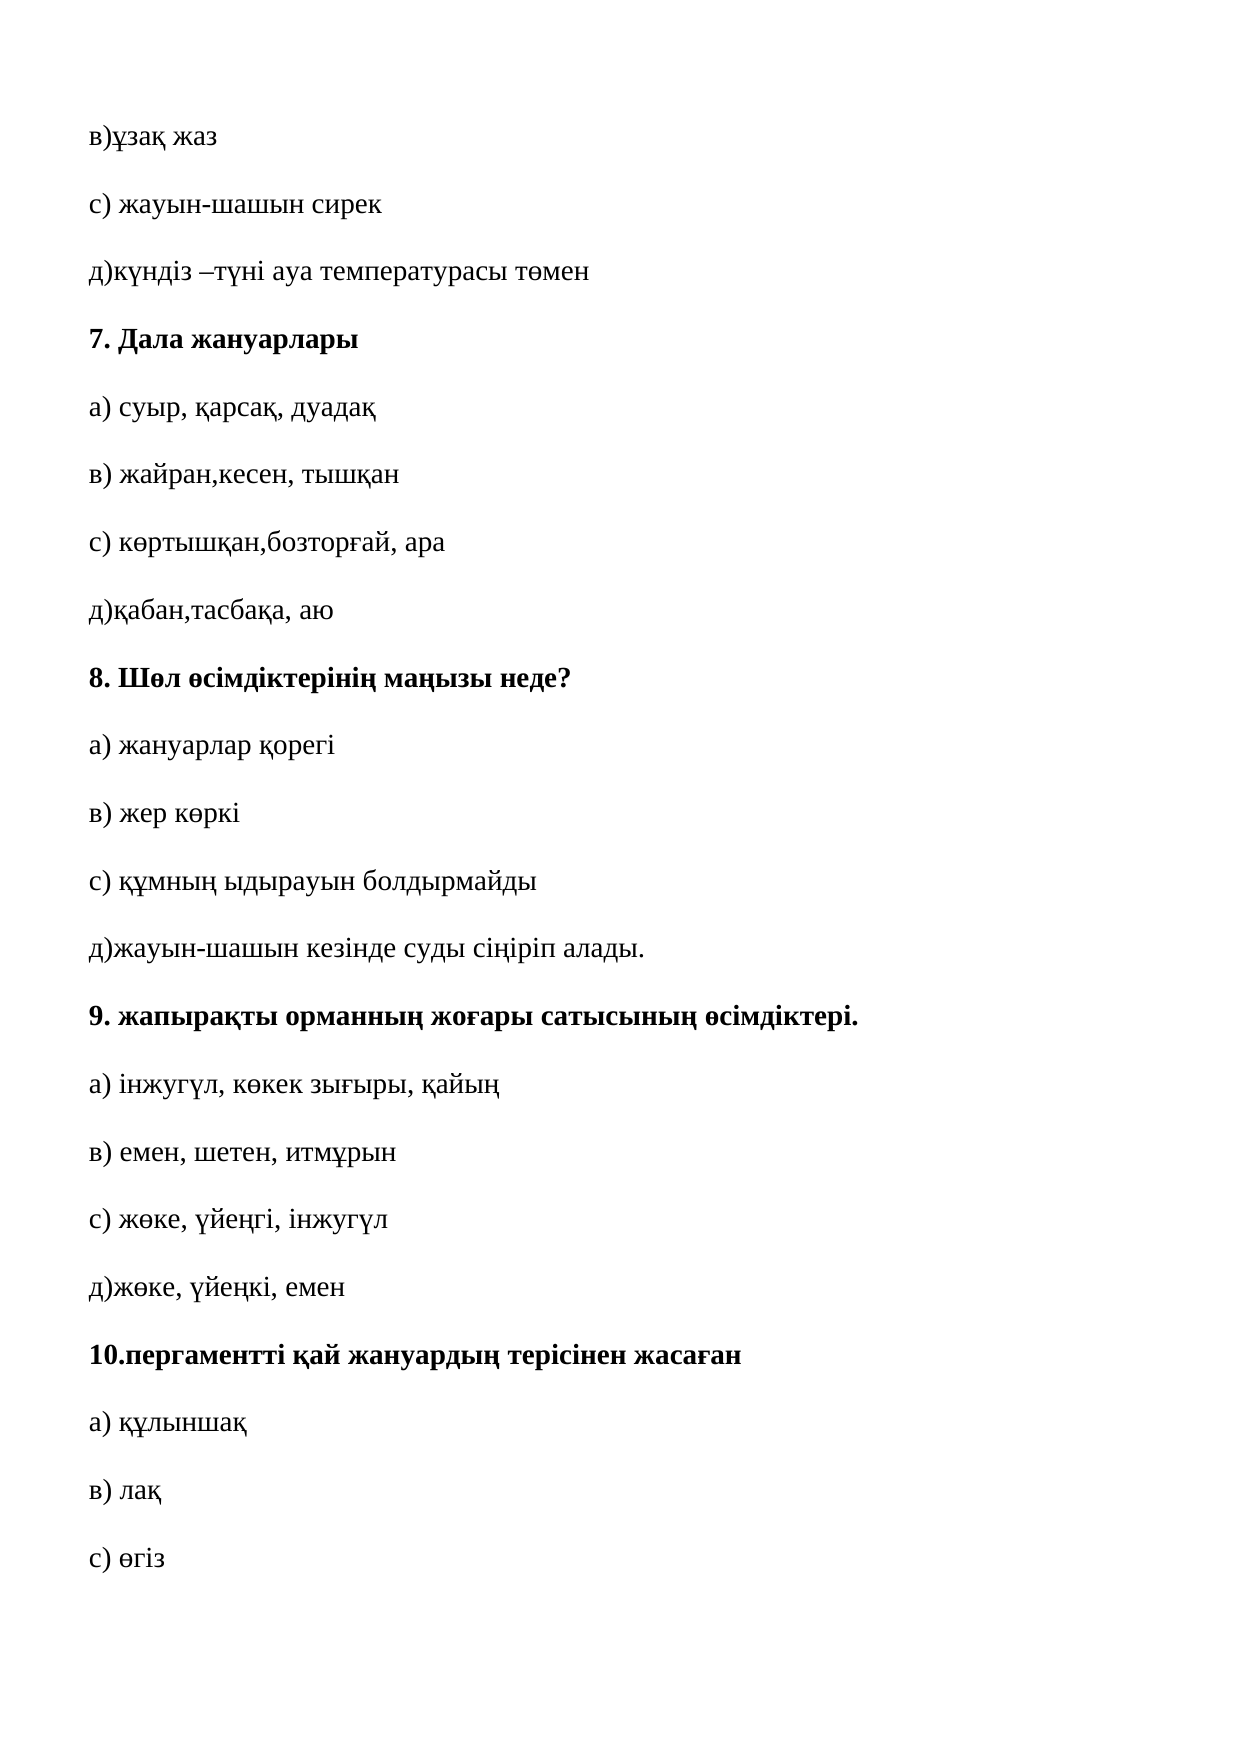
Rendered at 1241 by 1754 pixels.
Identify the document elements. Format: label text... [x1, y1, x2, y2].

text в) лақ [89, 1472, 1152, 1506]
text д)жауын-шашын кезінде суды сіңіріп алады. [89, 931, 1152, 964]
text а) інжугүл, көкек зығыры, қайың [89, 1066, 1152, 1099]
text 7. Дала жануарлары [89, 321, 1152, 355]
text 8. Шөл өсімдіктерінің маңызы неде? [89, 660, 1152, 693]
text в) емен, шетен, итмұрын [89, 1134, 1152, 1167]
text а) жануарлар қорегі [89, 727, 1152, 761]
text 9. жапырақты орманның жоғары сатысының өсімдіктері. [89, 998, 1152, 1032]
text с) көртышқан,бозторғай, ара [89, 524, 1152, 558]
text д)күндіз –түні ауа температурасы төмен [89, 253, 1152, 287]
text с) құмның ыдырауын болдырмайды [89, 863, 1152, 896]
text 10.пергаментті қай жануардың терісінен жасаған [89, 1337, 1152, 1370]
text д)қабан,тасбақа, аю [89, 592, 1152, 626]
text в) жер көркі [89, 795, 1152, 829]
text в) жайран,кесен, тышқан [89, 457, 1152, 490]
text в)ұзақ жаз [89, 118, 1152, 152]
text а) суыр, қарсақ, дуадақ [89, 389, 1152, 422]
text д)жөке, үйеңкі, емен [89, 1269, 1152, 1303]
text с) өгіз [89, 1540, 1152, 1573]
text с) жауын-шашын сирек [89, 186, 1152, 219]
text а) құлыншақ [89, 1404, 1152, 1438]
text с) жөке, үйеңгі, інжугүл [89, 1201, 1152, 1235]
